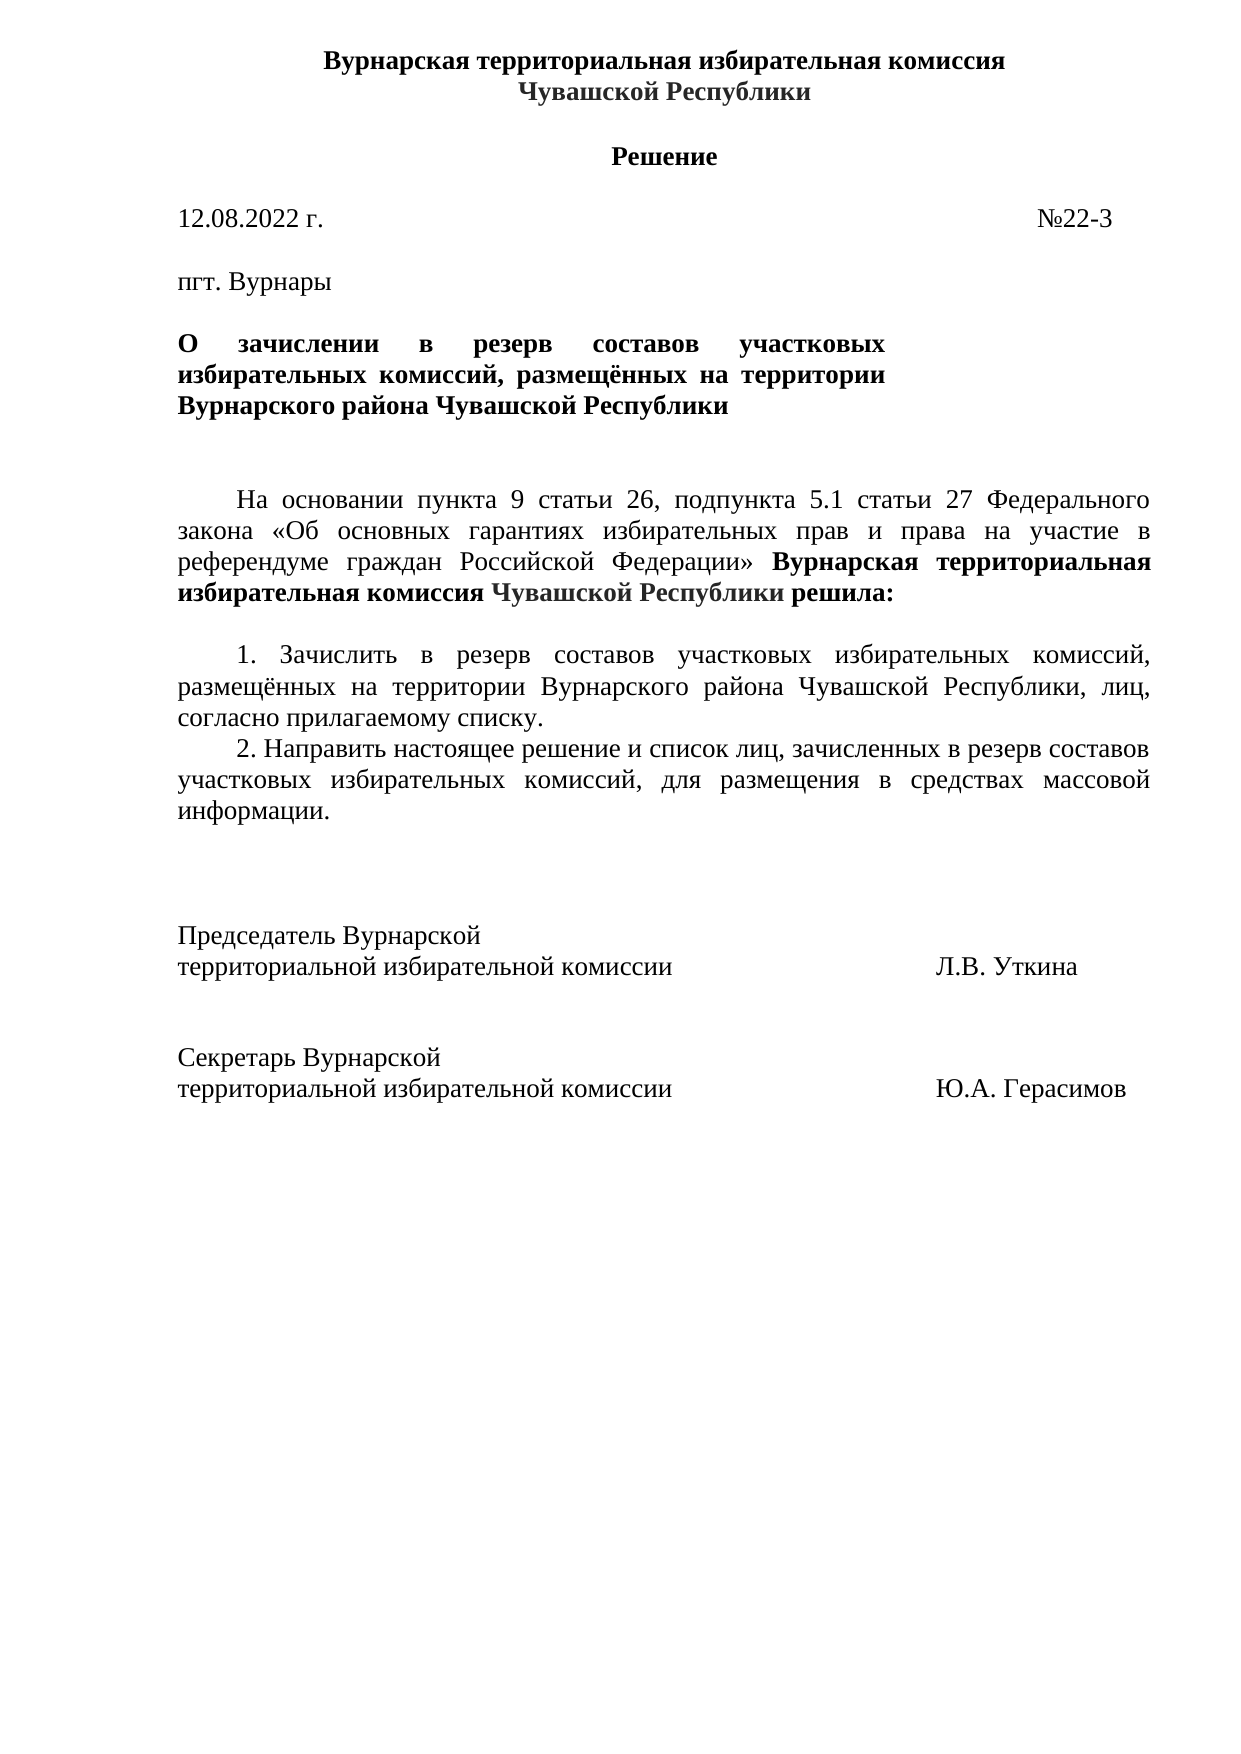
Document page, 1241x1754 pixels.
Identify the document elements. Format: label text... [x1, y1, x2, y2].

text 1. Зачислить в резерв составов участковых избирательных комиссий, размещённых на территории Вурнарского района Чувашской Республики, лиц, согласно прилагаемому списку. [177, 638, 1152, 732]
text Председатель Вурнарской [177, 919, 1152, 950]
text территориальной избирательной комиссии Ю.А. Герасимов [177, 1072, 1152, 1134]
text пгт. Вурнары [177, 265, 1152, 296]
text территориальной избирательной комиссии Л.В. Уткина [177, 950, 1152, 1010]
text Секретарь Вурнарской [177, 1041, 1152, 1072]
text 12.08.2022 г. №22-3 [177, 202, 1152, 234]
text 2. Направить настоящее решение и список лиц, зачисленных в резерв составов участковых избирательных комиссий, для размещения в средствах массовой информации. [177, 732, 1152, 825]
title Вурнарская территориальная избирательная комиссия [177, 44, 1152, 76]
title На основании пункта 9 статьи 26, подпункта 5.1 статьи 27 Федерального закона «Об основных гарантиях избирательных прав и права на участие в референдуме граждан Российской Федерации» Вурнарская территориальная избирательная комиссия Чувашской Республики решила: [177, 483, 1152, 607]
subtitle Решение [177, 140, 1152, 171]
title Чувашской Республики [177, 76, 1152, 107]
text О зачислении в резерв составов участковых избирательных комиссий, размещённых на территории Вурнарского района Чувашской Республики [177, 327, 886, 421]
